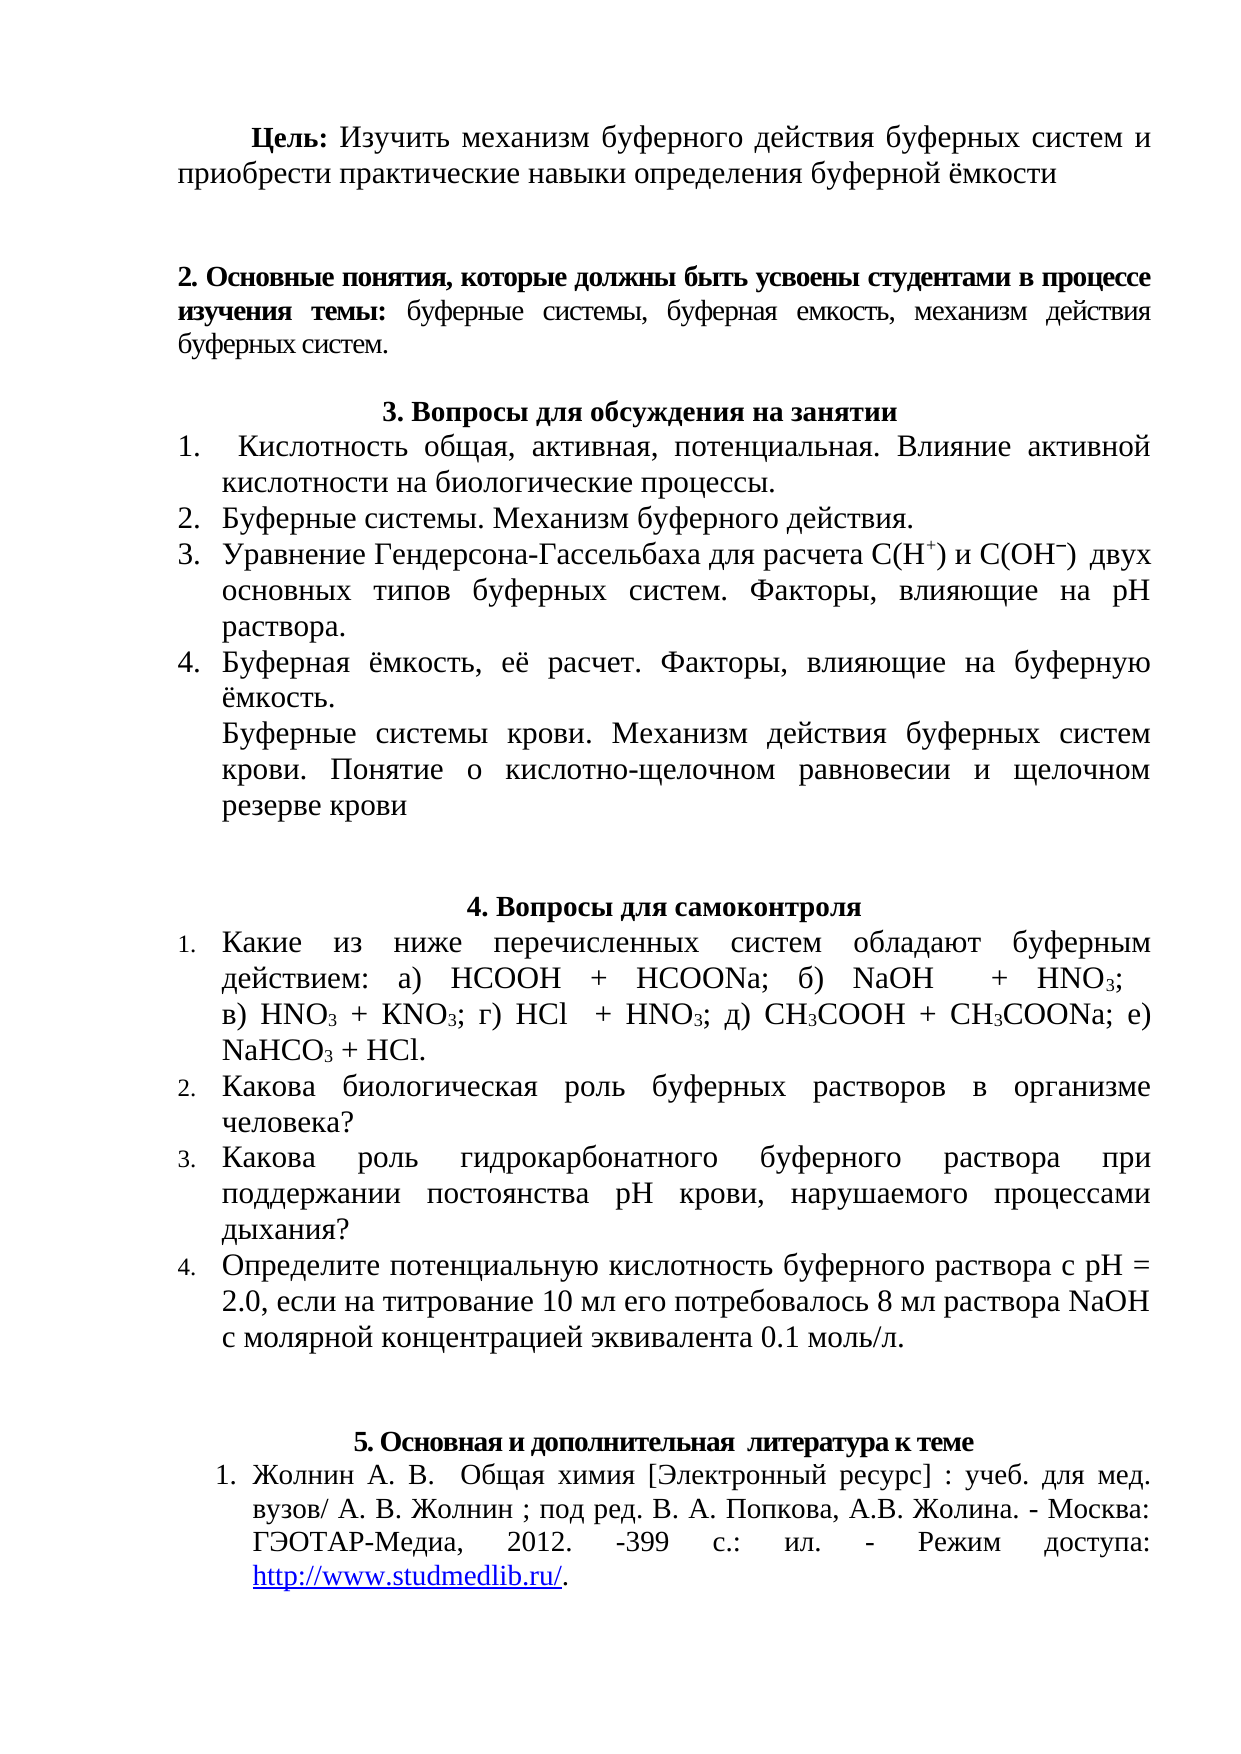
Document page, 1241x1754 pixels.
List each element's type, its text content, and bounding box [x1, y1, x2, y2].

list Какие из ниже перечисленных систем обладают буферным действием: а) НСООН + НСООNа; б) NаОН + НNО3; в) НNО3 + КNО3; г) НСl + НNО3; д) СН3СООН + СН3СООNа; е) NаНСО3 + НСl. [177, 923, 1152, 1067]
text 3. Вопросы для обсуждения на занятии [177, 394, 1103, 427]
text 4. Вопросы для самоконтроля [177, 889, 1152, 923]
list Кислотность общая, активная, потенциальная. Влияние активной кислотности на биологические процессы. [177, 427, 1152, 499]
list Какова биологическая роль буферных растворов в организме человека? [177, 1067, 1152, 1139]
list Буферная ёмкость, её расчет. Факторы, влияющие на буферную ёмкость. [177, 643, 1152, 715]
list Уравнение Гендерсона-Гассельбаха для расчета С(Н+) и С(ОНˉ) двух основных типов буферных систем. Факторы, влияющие на рН раствора. [177, 535, 1152, 643]
list Жолнин А. В. Общая химия [Электронный ресурс] : учеб. для мед. вузов/ А. В. Жолнин ; под ред. В. А. Попкова, А.В. Жолина. - Москва: ГЭОТАР-Медиа, 2012. -399 с.: ил. - Режим доступа: http://www.studmedlib.ru/. [215, 1457, 1152, 1592]
list Буферные системы. Механизм буферного действия. [177, 499, 1152, 535]
text 5. Основная и дополнительная литература к теме [177, 1424, 1152, 1457]
text Цель: Изучить механизм буферного действия буферных систем и приобрести практические навыки определения буферной ёмкости [177, 118, 1152, 190]
list Какова роль гидрокарбонатного буферного раствора при поддержании постоянства рН крови, нарушаемого процессами дыхания? [177, 1139, 1152, 1247]
text 2. Основные понятия, которые должны быть усвоены студентами в процессе изучения темы: буферные системы, буферная емкость, механизм действия буферных систем. [177, 259, 1152, 360]
text Буферные системы крови. Механизм действия буферных систем крови. Понятие о кислотно-щелочном равновесии и щелочном резерве крови [222, 715, 1152, 822]
list Определите потенциальную кислотность буферного раствора с рН = 2.0, если на титрование 10 мл его потребовалось 8 мл раствора NаОН с молярной концентрацией эквивалента 0.1 моль/л. [177, 1247, 1152, 1354]
